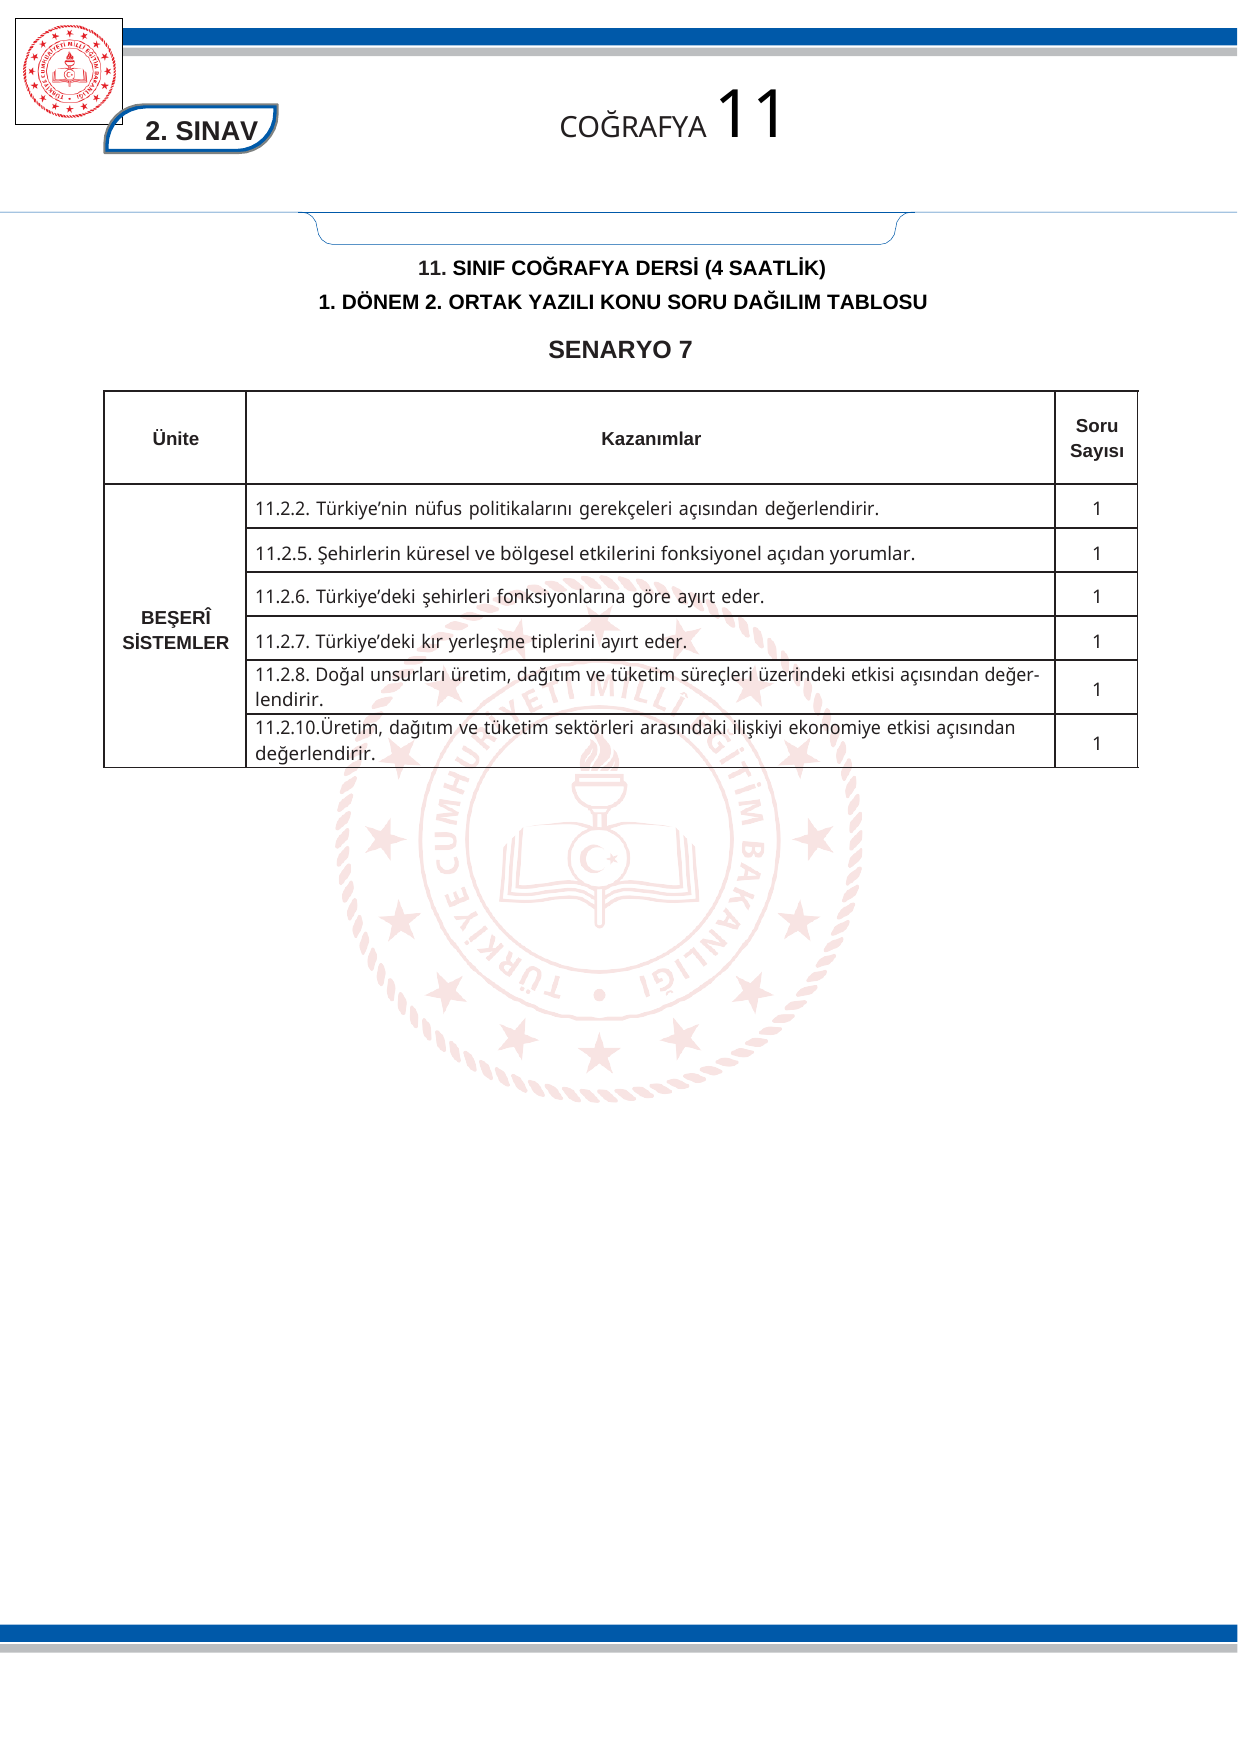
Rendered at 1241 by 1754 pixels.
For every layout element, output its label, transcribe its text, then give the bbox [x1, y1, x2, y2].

picture [335, 768, 863, 1103]
table_cell 1 [1056, 617, 1137, 659]
text 1. DÖNEM 2. ORTAK YAZILI KONU SORU DAĞILIM TABLOSU [318, 289, 1151, 313]
table_cell 1 [1056, 661, 1137, 713]
table_cell 11.2.6. Türkiye’deki şehirleri fonksiyonlarına göre ayırt eder. [247, 573, 1054, 615]
table_cell 1 [1056, 715, 1137, 767]
picture [16, 19, 122, 124]
table_cell 1 [1056, 529, 1137, 571]
text 11. SINIF COĞRAFYA DERSİ (4 SAATLİK) [418, 256, 1151, 280]
subtitle SENARYO 7 [446, 334, 794, 363]
table_header Kazanımlar [247, 392, 1054, 483]
table_cell 11.2.8. Doğal unsurları üretim, dağıtım ve tüketim süreçleri üzerindeki etkisi açısından değer- lendirir. [247, 661, 1054, 713]
table_cell 1 [1056, 573, 1137, 615]
table_cell 11.2.7. Türkiye’deki kır yerleşme tiplerini ayırt eder. [247, 617, 1054, 659]
table_cell 1 [1056, 485, 1137, 527]
table_cell 11.2.2. Türkiye’nin nüfus politikalarını gerekçeleri açısından değerlendirir. [247, 485, 1054, 527]
table_header Ünite [105, 392, 245, 483]
table_cell 11.2.10.Üretim, dağıtım ve tüketim sektörleri arasındaki ilişkiyi ekonomiye etkisi açısından değerlendirir. [247, 715, 1054, 767]
table_header Soru Sayısı [1056, 392, 1137, 483]
table_cell 11.2.5. Şehirlerin küresel ve bölgesel etkilerini fonksiyonel açıdan yorumlar. [247, 529, 1054, 571]
table_cell BEŞERÎ SİSTEMLER [105, 485, 245, 767]
